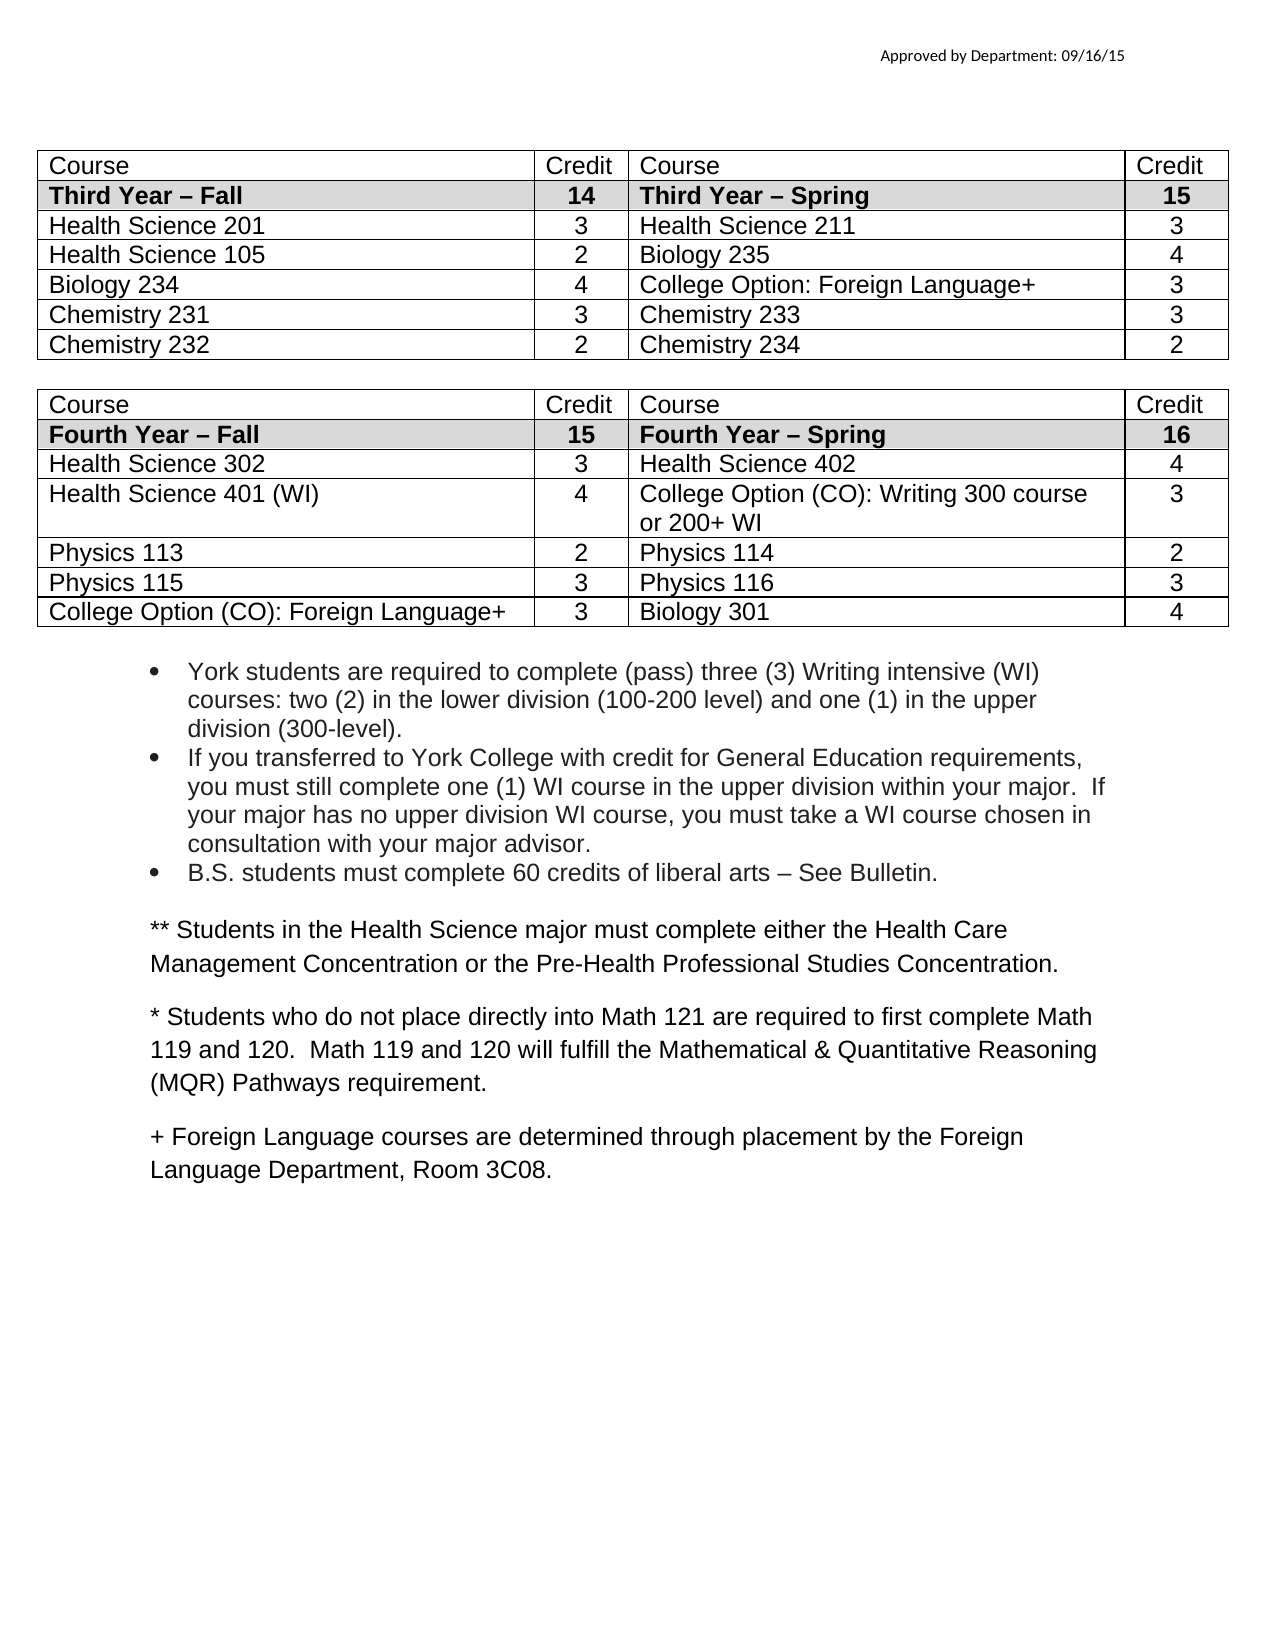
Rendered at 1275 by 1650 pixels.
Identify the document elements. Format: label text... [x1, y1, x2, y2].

table_cell 15 [1126, 181, 1228, 209]
table_cell Health Science 401 (WI) [38, 479, 534, 537]
table_cell Physics 113 [38, 538, 534, 567]
table_cell Fourth Year – Spring [629, 420, 1124, 448]
table_cell 3 [535, 450, 628, 478]
table_cell 3 [1126, 568, 1228, 596]
table_cell Fourth Year – Fall [38, 420, 534, 448]
table_cell 4 [1126, 450, 1228, 478]
table_cell 3 [535, 598, 628, 626]
table_cell College Option (CO): Foreign Language+ [38, 598, 534, 626]
table_cell 2 [535, 240, 628, 269]
table_cell 2 [1126, 538, 1228, 567]
table_cell Third Year – Spring [629, 181, 1124, 209]
table_cell 3 [1126, 300, 1228, 329]
table_cell 3 [1126, 211, 1228, 239]
table_header Credit [1126, 151, 1228, 180]
table_cell 15 [535, 420, 628, 448]
text * Students who do not place directly into Math 121 are required to first complete Math 119 and 120. Math 119 and 120 will fulfill the Mathematical & Quantitative Reasoning (MQR) Pathways requirement. [150, 1002, 1125, 1097]
table_cell Health Science 211 [629, 211, 1124, 239]
list If you transferred to York College with credit for General Education requirements, you must still complete one (1) WI course in the upper division within your major. If your major has no upper division WI course, you must take a WI course chosen in consultation with your major advisor. [150, 743, 1125, 858]
list B.S. students must complete 60 credits of liberal arts – See Bulletin. [150, 858, 1125, 887]
table_cell Chemistry 232 [38, 330, 534, 358]
table_cell 4 [535, 479, 628, 537]
table_cell Chemistry 231 [38, 300, 534, 329]
table_cell 3 [535, 211, 628, 239]
text ** Students in the Health Science major must complete either the Health Care Management Concentration or the Pre-Health Professional Studies Concentration. [150, 916, 1125, 977]
table_cell 3 [535, 568, 628, 596]
table_cell Physics 114 [629, 538, 1124, 567]
table_cell 4 [535, 270, 628, 299]
table_cell Health Science 201 [38, 211, 534, 239]
table_cell Biology 235 [629, 240, 1124, 269]
table_cell Chemistry 234 [629, 330, 1124, 358]
table_header Course [629, 390, 1124, 419]
table_header Credit [1126, 390, 1228, 419]
table_cell 2 [535, 330, 628, 358]
table_cell Physics 116 [629, 568, 1124, 596]
table_cell 14 [535, 181, 628, 209]
table_cell 4 [1126, 240, 1228, 269]
table_header Credit [535, 390, 628, 419]
list York students are required to complete (pass) three (3) Writing intensive (WI) courses: two (2) in the lower division (100-200 level) and one (1) in the upper division (300-level). [150, 656, 1125, 743]
table_cell 3 [1126, 479, 1228, 537]
table_cell 2 [535, 538, 628, 567]
table_header Course [38, 390, 534, 419]
table_cell 3 [535, 300, 628, 329]
table_header Course [38, 151, 534, 180]
table_cell College Option: Foreign Language+ [629, 270, 1124, 299]
table_cell Physics 115 [38, 568, 534, 596]
table_cell Health Science 402 [629, 450, 1124, 478]
table_header Course [629, 151, 1124, 180]
table_cell Third Year – Fall [38, 181, 534, 209]
table_cell 2 [1126, 330, 1228, 358]
table_cell 16 [1126, 420, 1228, 448]
text + Foreign Language courses are determined through placement by the Foreign Language Department, Room 3C08. [150, 1122, 1125, 1184]
table_header Credit [535, 151, 628, 180]
table_cell Biology 301 [629, 598, 1124, 626]
table_cell College Option (CO): Writing 300 course or 200+ WI [629, 479, 1124, 537]
table_cell Chemistry 233 [629, 300, 1124, 329]
table_cell Health Science 105 [38, 240, 534, 269]
table_cell Biology 234 [38, 270, 534, 299]
table_cell 4 [1126, 598, 1228, 626]
table_cell Health Science 302 [38, 450, 534, 478]
table_cell 3 [1126, 270, 1228, 299]
